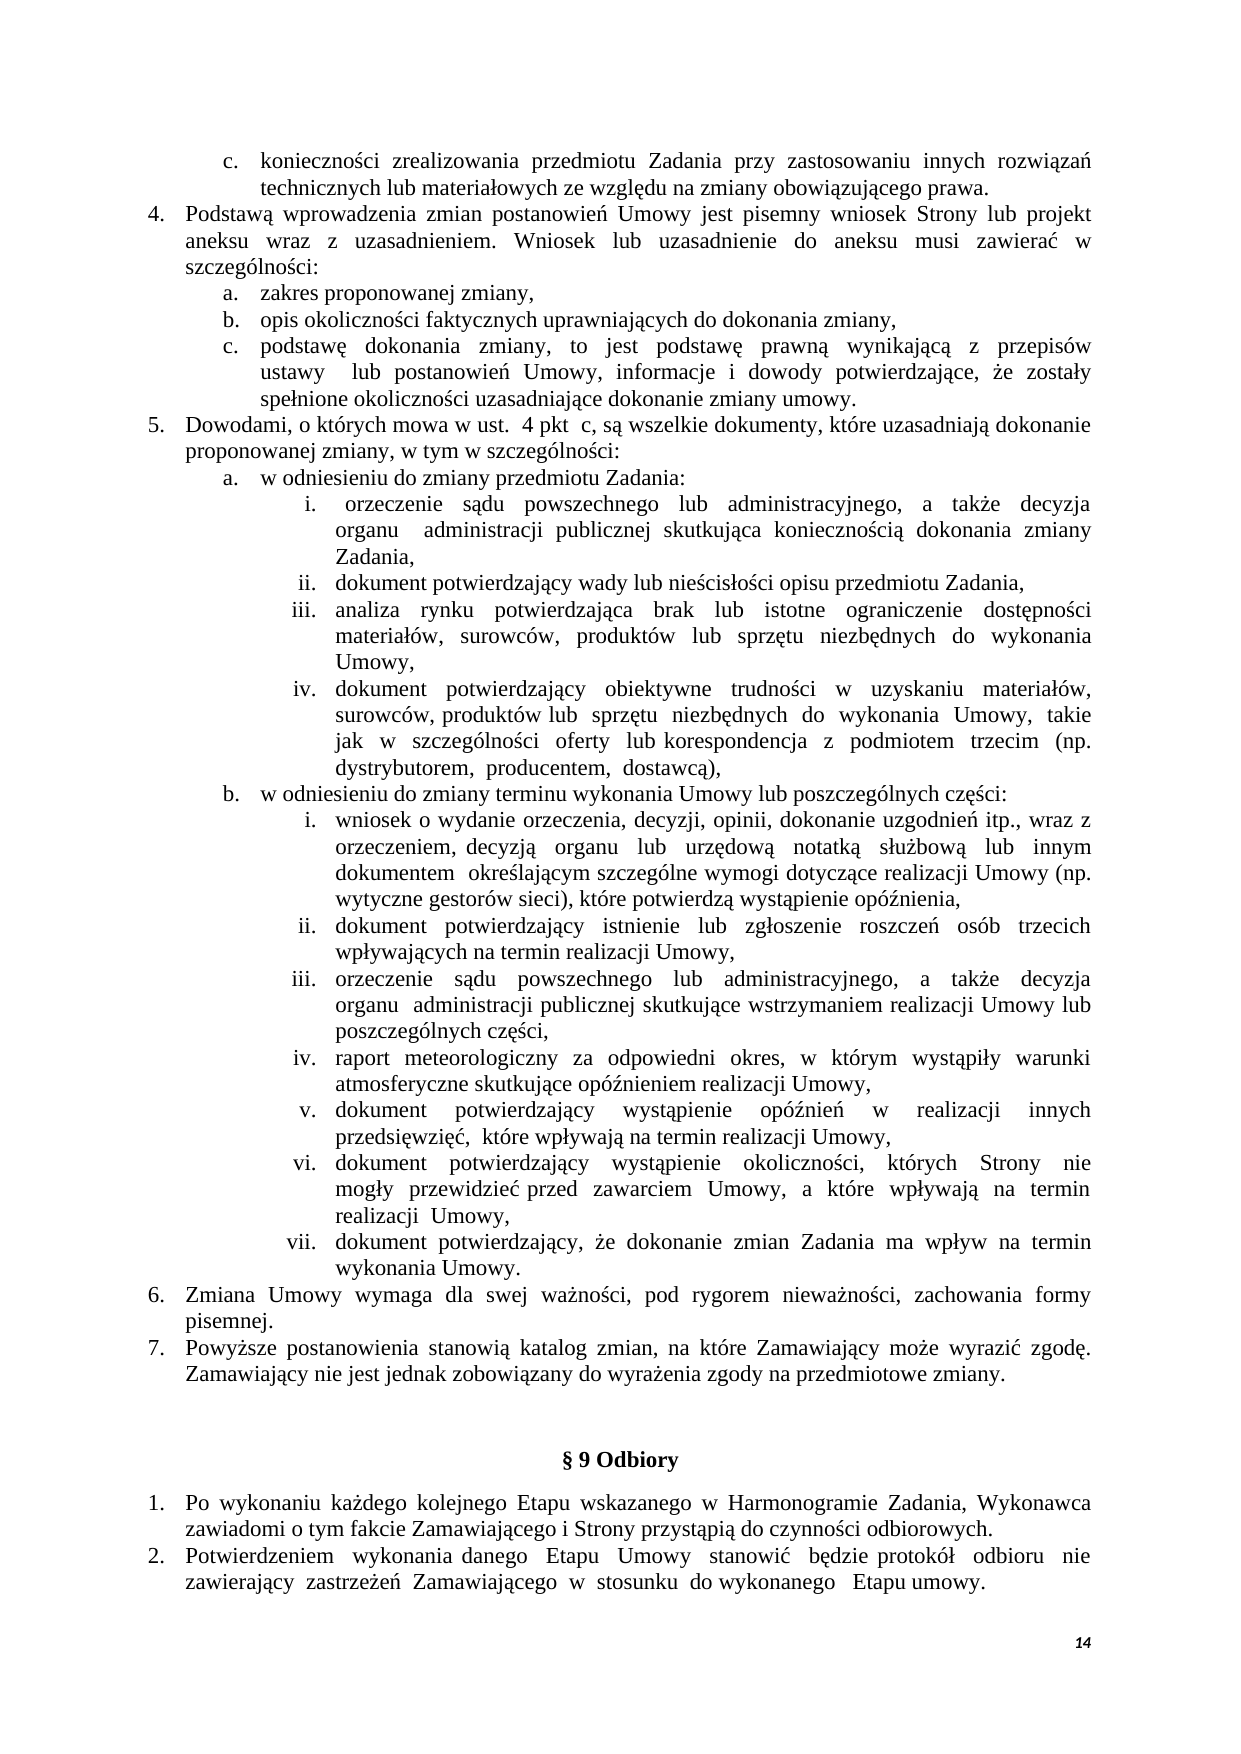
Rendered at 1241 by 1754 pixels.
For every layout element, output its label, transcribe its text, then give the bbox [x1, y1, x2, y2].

list zakres proponowanej zmiany, [223, 279, 1093, 306]
list dokument potwierdzający wystąpienie okoliczności, których Strony nie mogły przewidzieć przed zawarciem Umowy, a które wpływają na termin realizacji Umowy, [316, 1149, 1093, 1228]
list raport meteorologiczny za odpowiedni okres, w którym wystąpiły warunki atmosferyczne skutkujące opóźnieniem realizacji Umowy, [316, 1044, 1093, 1096]
list Zmiana Umowy wymaga dla swej ważności, pod rygorem nieważności, zachowania formy pisemnej. [148, 1281, 1093, 1333]
list analiza rynku potwierdzająca brak lub istotne ograniczenie dostępności materiałów, surowców, produktów lub sprzętu niezbędnych do wykonania Umowy, [316, 596, 1093, 675]
list orzeczenie sądu powszechnego lub administracyjnego, a także decyzja organu administracji publicznej skutkujące wstrzymaniem realizacji Umowy lub poszczególnych części, [316, 964, 1093, 1044]
list Potwierdzeniem wykonania danego Etapu Umowy stanowić będzie protokół odbioru nie zawierający zastrzeżeń Zamawiającego w stosunku do wykonanego Etapu umowy. [148, 1542, 1093, 1594]
text § 9 Odbiory [148, 1446, 1093, 1472]
list dokument potwierdzający wady lub nieścisłości opisu przedmiotu Zadania, [316, 569, 1093, 596]
list w odniesieniu do zmiany przedmiotu Zadania: [223, 464, 1093, 490]
list konieczności zrealizowania przedmiotu Zadania przy zastosowaniu innych rozwiązań technicznych lub materiałowych ze względu na zmiany obowiązującego prawa. [223, 148, 1093, 200]
list orzeczenie sądu powszechnego lub administracyjnego, a także decyzja organu administracji publicznej skutkująca koniecznością dokonania zmiany Zadania, [316, 490, 1093, 569]
list w odniesieniu do zmiany terminu wykonania Umowy lub poszczególnych części: [223, 780, 1093, 806]
list Po wykonaniu każdego kolejnego Etapu wskazanego w Harmonogramie Zadania, Wykonawca zawiadomi o tym fakcie Zamawiającego i Strony przystąpią do czynności odbiorowych. [148, 1489, 1093, 1542]
list Podstawą wprowadzenia zmian postanowień Umowy jest pisemny wniosek Strony lub projekt aneksu wraz z uzasadnieniem. Wniosek lub uzasadnienie do aneksu musi zawierać w szczególności: [148, 200, 1093, 279]
list dokument potwierdzający, że dokonanie zmian Zadania ma wpływ na termin wykonania Umowy. [316, 1228, 1093, 1281]
list opis okoliczności faktycznych uprawniających do dokonania zmiany, [223, 306, 1093, 332]
list wniosek o wydanie orzeczenia, decyzji, opinii, dokonanie uzgodnień itp., wraz z orzeczeniem, decyzją organu lub urzędową notatką służbową lub innym dokumentem określającym szczególne wymogi dotyczące realizacji Umowy (np. wytyczne gestorów sieci), które potwierdzą wystąpienie opóźnienia, [316, 806, 1093, 912]
list dokument potwierdzający wystąpienie opóźnień w realizacji innych przedsięwzięć, które wpływają na termin realizacji Umowy, [316, 1096, 1093, 1149]
list podstawę dokonania zmiany, to jest podstawę prawną wynikającą z przepisów ustawy lub postanowień Umowy, informacje i dowody potwierdzające, że zostały spełnione okoliczności uzasadniające dokonanie zmiany umowy. [223, 332, 1093, 411]
list dokument potwierdzający istnienie lub zgłoszenie roszczeń osób trzecich wpływających na termin realizacji Umowy, [316, 912, 1093, 964]
list Powyższe postanowienia stanowią katalog zmian, na które Zamawiający może wyrazić zgodę. Zamawiający nie jest jednak zobowiązany do wyrażenia zgody na przedmiotowe zmiany. [148, 1333, 1093, 1386]
list Dowodami, o których mowa w ust. 4 pkt c, są wszelkie dokumenty, które uzasadniają dokonanie proponowanej zmiany, w tym w szczególności: [148, 411, 1093, 464]
list dokument potwierdzający obiektywne trudności w uzyskaniu materiałów, surowców, produktów lub sprzętu niezbędnych do wykonania Umowy, takie jak w szczególności oferty lub korespondencja z podmiotem trzecim (np. dystrybutorem, producentem, dostawcą), [316, 675, 1093, 780]
